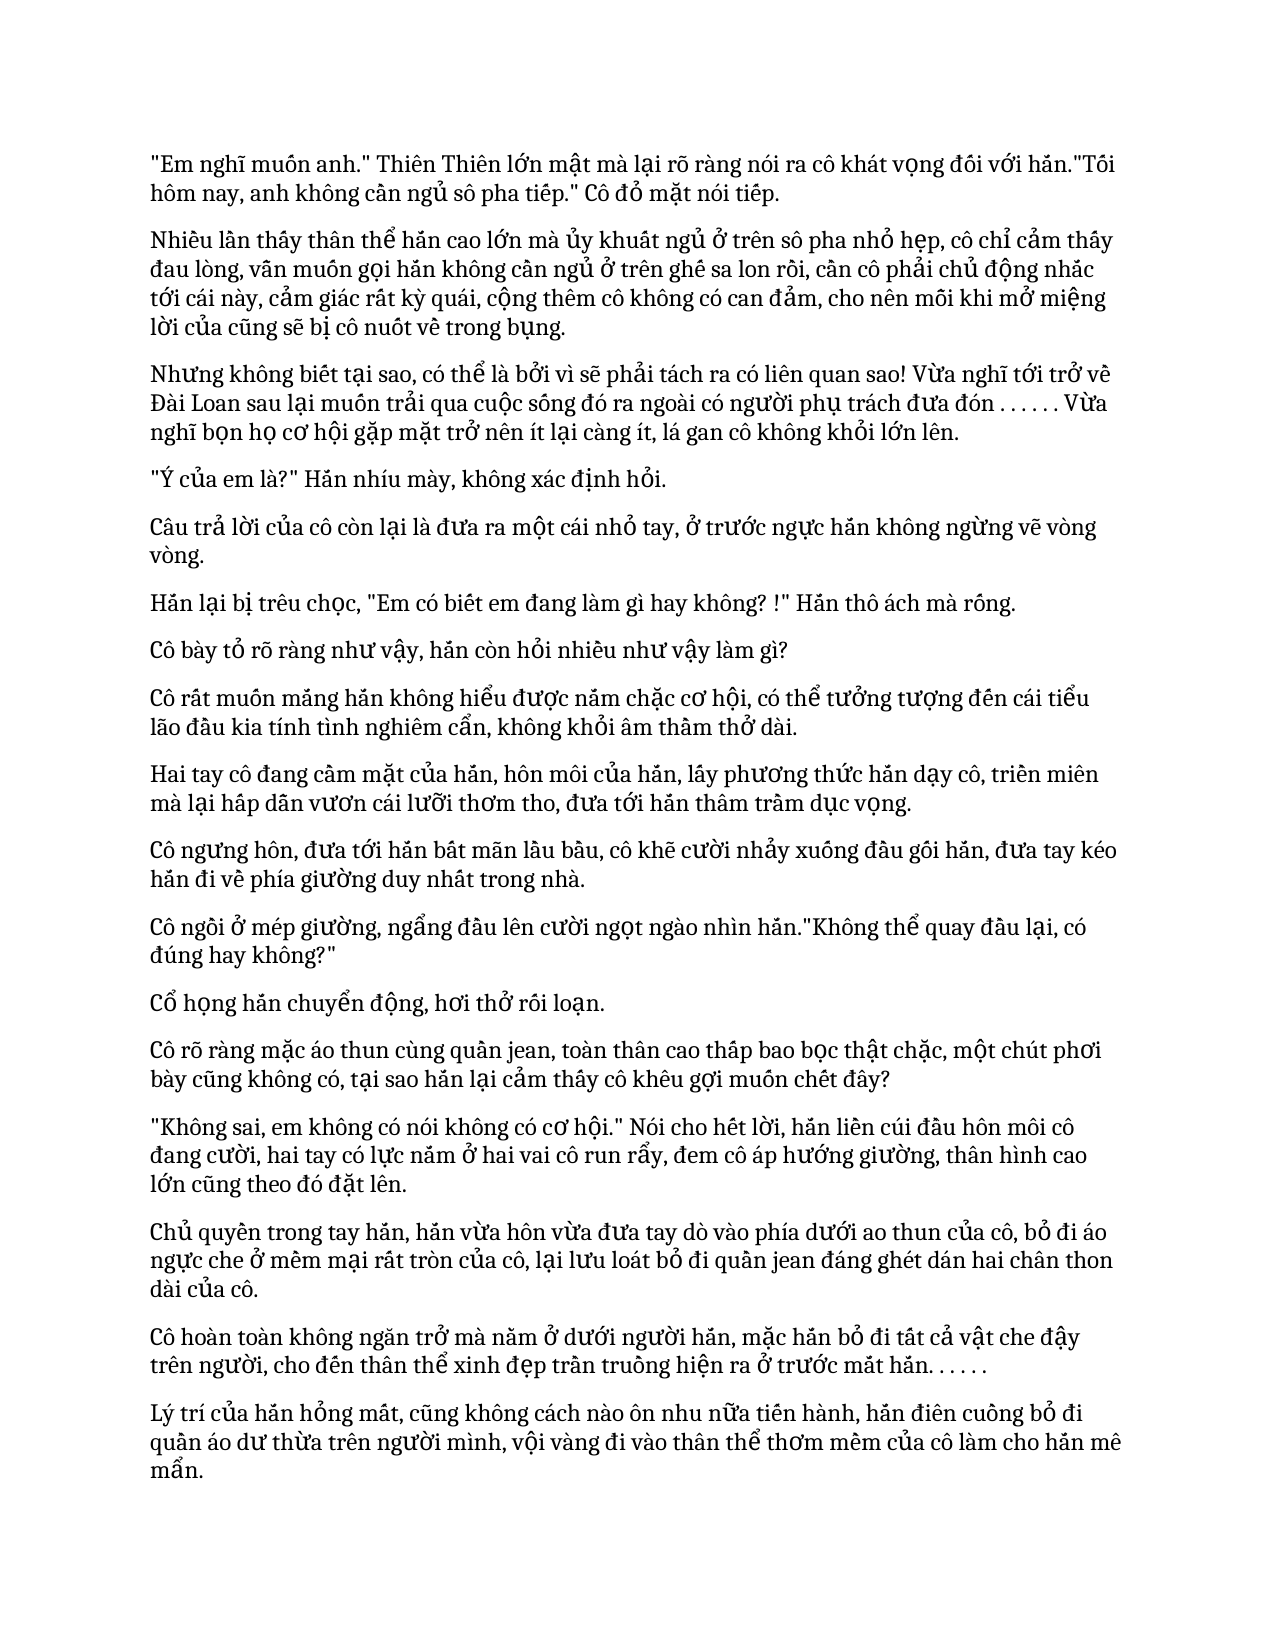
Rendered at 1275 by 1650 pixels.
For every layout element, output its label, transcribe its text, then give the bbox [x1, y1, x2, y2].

text Chủ quyền trong tay hắn, hắn vừa hôn vừa đưa tay dò vào phía dưới ao thun của cô, bỏ đi áo ngực che ở mềm mại rất tròn của cô, lại lưu loát bỏ đi quần jean đáng ghét dán hai chân thon dài của cô. [150, 1217, 1125, 1304]
text Cô ngồi ở mép giường, ngẩng đầu lên cười ngọt ngào nhìn hắn."Không thể quay đầu lại, có đúng hay không?" [150, 912, 1125, 970]
text Lý trí của hắn hỏng mất, cũng không cách nào ôn nhu nữa tiến hành, hắn điên cuồng bỏ đi quần áo dư thừa trên người mình, vội vàng đi vào thân thể thơm mềm của cô làm cho hắn mê mẩn. [150, 1399, 1125, 1485]
text Cô rất muốn mắng hắn không hiểu được nắm chặc cơ hội, có thể tưởng tượng đến cái tiểu lão đầu kia tính tình nghiêm cẩn, không khỏi âm thầm thở dài. [150, 684, 1125, 741]
text Hắn lại bị trêu chọc, "Em có biết em đang làm gì hay không? !" Hắn thô ách mà rống. [150, 589, 1125, 617]
text Câu trả lời của cô còn lại là đưa ra một cái nhỏ tay, ở trước ngực hắn không ngừng vẽ vòng vòng. [150, 512, 1125, 570]
text Cô rõ ràng mặc áo thun cùng quần jean, toàn thân cao thấp bao bọc thật chặc, một chút phơi bày cũng không có, tại sao hắn lại cảm thấy cô khêu gợi muốn chết đây? [150, 1036, 1125, 1094]
text "Em nghĩ muốn anh." Thiên Thiên lớn mật mà lại rõ ràng nói ra cô khát vọng đối với hắn."Tối hôm nay, anh không cần ngủ sô pha tiếp." Cô đỏ mặt nói tiếp. [150, 150, 1125, 207]
text Cổ họng hắn chuyển động, hơi thở rối loạn. [150, 989, 1125, 1017]
text Nhưng không biết tại sao, có thể là bởi vì sẽ phải tách ra có liên quan sao! Vừa nghĩ tới trở về Đài Loan sau lại muốn trải qua cuộc sống đó ra ngoài có người phụ trách đưa đón . . . . . . Vừa nghĩ bọn họ cơ hội gặp mặt trở nên ít lại càng ít, lá gan cô không khỏi lớn lên. [150, 360, 1125, 446]
text Hai tay cô đang cầm mặt của hắn, hôn môi của hắn, lấy phương thức hắn dạy cô, triền miên mà lại hấp dẫn vươn cái lưỡi thơm tho, đưa tới hắn thâm trầm dục vọng. [150, 760, 1125, 817]
text "Ý của em là?" Hắn nhíu mày, không xác định hỏi. [150, 465, 1125, 494]
text "Không sai, em không có nói không có cơ hội." Nói cho hết lời, hắn liền cúi đầu hôn môi cô đang cười, hai tay có lực nắm ở hai vai cô run rẩy, đem cô áp hướng giường, thân hình cao lớn cũng theo đó đặt lên. [150, 1112, 1125, 1199]
text Cô hoàn toàn không ngăn trở mà nằm ở dưới người hắn, mặc hắn bỏ đi tất cả vật che đậy trên người, cho đến thân thể xinh đẹp trần truồng hiện ra ở trước mắt hắn. . . . . . [150, 1322, 1125, 1380]
text Cô ngưng hôn, đưa tới hắn bất mãn lầu bầu, cô khẽ cười nhảy xuống đầu gối hắn, đưa tay kéo hắn đi về phía giường duy nhất trong nhà. [150, 836, 1125, 894]
text Nhiều lần thấy thân thể hắn cao lớn mà ủy khuất ngủ ở trên sô pha nhỏ hẹp, cô chỉ cảm thấy đau lòng, vẫn muốn gọi hắn không cần ngủ ở trên ghế sa lon rồi, cần cô phải chủ động nhắc tới cái này, cảm giác rất kỳ quái, cộng thêm cô không có can đảm, cho nên mỗi khi mở miệng lời của cũng sẽ bị cô nuốt về trong bụng. [150, 226, 1125, 341]
text Cô bày tỏ rõ ràng như vậy, hắn còn hỏi nhiều như vậy làm gì? [150, 636, 1125, 665]
